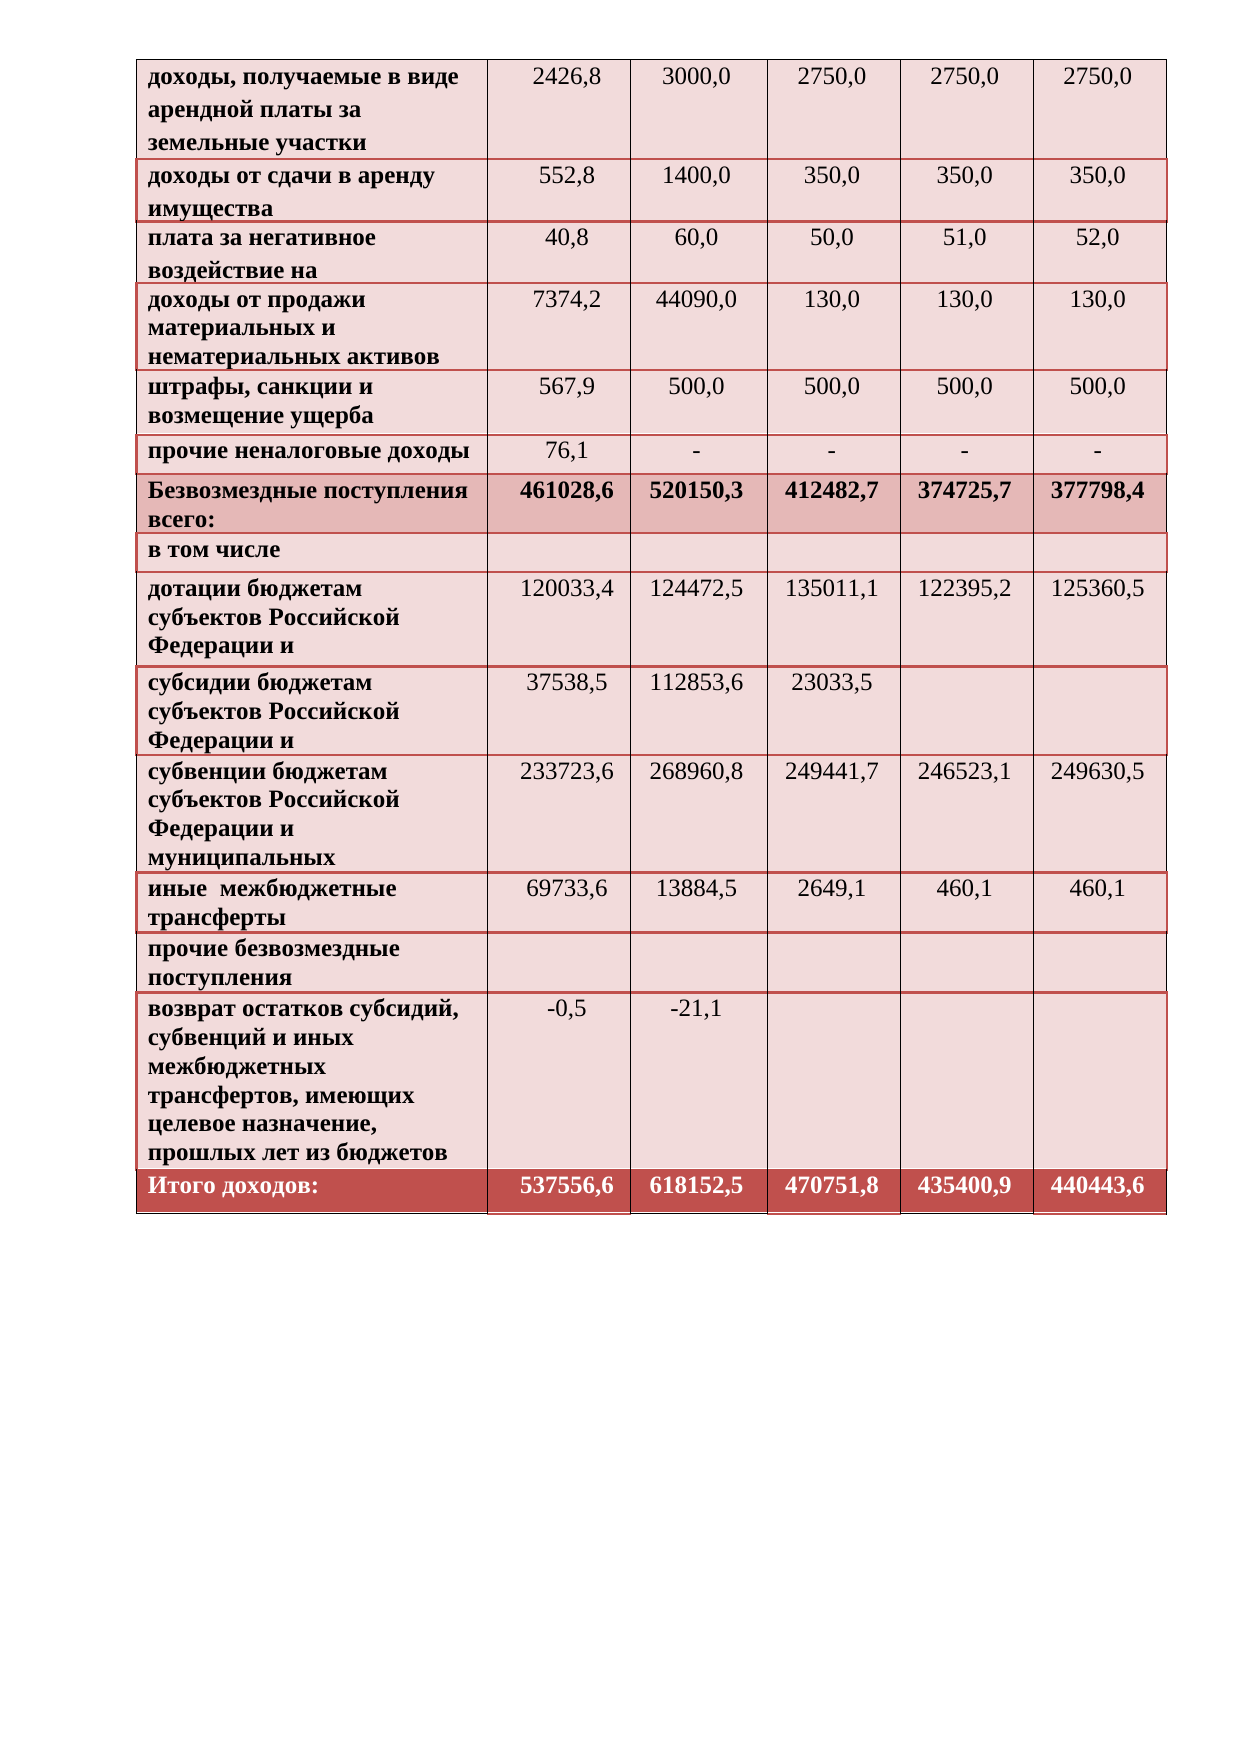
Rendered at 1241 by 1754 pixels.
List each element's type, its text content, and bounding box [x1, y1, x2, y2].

table_cell в том числе [138, 534, 487, 571]
table_cell [901, 934, 1033, 991]
table_cell 537556,6 [488, 1171, 630, 1212]
table_cell [1034, 668, 1166, 754]
table_cell 500,0 [631, 371, 767, 433]
table_cell 249630,5 [1034, 756, 1166, 871]
table_cell субсидии бюджетам субъектов Российской Федерации и муниципальных образований [138, 668, 487, 754]
table_cell 76,1 [488, 436, 630, 473]
table_cell 3000,0 [631, 60, 767, 158]
table_cell 233723,6 [488, 756, 630, 871]
table_cell 69733,6 [488, 874, 630, 931]
table_cell [1034, 994, 1166, 1168]
table_cell 520150,3 [631, 475, 767, 532]
table_cell 130,0 [768, 284, 900, 369]
table_cell доходы, получаемые в виде арендной платы за земельные участки [137, 60, 487, 158]
table_cell прочие неналоговые доходы [138, 436, 487, 473]
table_cell 135011,1 [768, 573, 900, 665]
table_cell [768, 934, 900, 991]
table_cell - [901, 436, 1033, 473]
table_cell 440443,6 [1034, 1171, 1166, 1212]
table_cell 112853,6 [631, 668, 767, 754]
table_cell 350,0 [901, 160, 1033, 220]
table_cell -21,1 [631, 994, 767, 1168]
table_cell 460,1 [901, 874, 1033, 931]
table_cell [488, 534, 630, 571]
table_cell 461028,6 [488, 475, 630, 532]
table_cell 377798,4 [1034, 475, 1166, 532]
table_cell 60,0 [631, 223, 767, 282]
table_cell 2750,0 [1034, 60, 1166, 158]
table_cell Итого доходов: [137, 1171, 487, 1212]
table_cell 567,9 [488, 371, 630, 433]
table_cell 374725,7 [901, 475, 1033, 532]
table_cell 2649,1 [768, 874, 900, 931]
table_cell 470751,8 [768, 1171, 900, 1212]
table_cell 2426,8 [488, 60, 630, 158]
table_cell 120033,4 [488, 573, 630, 665]
table_cell - [768, 436, 900, 473]
table_cell 435400,9 [901, 1171, 1033, 1212]
table_cell - [631, 436, 767, 473]
table_cell 124472,5 [631, 573, 767, 665]
table_cell 249441,7 [768, 756, 900, 871]
table_cell 268960,8 [631, 756, 767, 871]
table_cell 51,0 [901, 223, 1033, 282]
table_cell 246523,1 [901, 756, 1033, 871]
table_cell [901, 534, 1033, 571]
table_cell [1034, 534, 1166, 571]
table_cell 552,8 [488, 160, 630, 220]
table_cell доходы от сдачи в аренду имущества [138, 160, 487, 220]
table_cell 412482,7 [768, 475, 900, 532]
table_cell -0,5 [488, 994, 630, 1168]
table_cell 37538,5 [488, 668, 630, 754]
table_cell [631, 934, 767, 991]
table_cell [768, 994, 900, 1168]
table_cell [1034, 934, 1166, 991]
table_cell 125360,5 [1034, 573, 1166, 665]
table_cell доходы от продажи материальных и нематериальных активов [138, 284, 487, 369]
table_cell 350,0 [1034, 160, 1166, 220]
table_cell прочие безвозмездные поступления [137, 934, 487, 991]
table_cell 500,0 [1034, 371, 1166, 433]
table_cell 40,8 [488, 223, 630, 282]
table_cell субвенции бюджетам субъектов Российской Федерации и муниципальных образований. [137, 756, 487, 871]
table_cell [901, 994, 1033, 1168]
table_cell штрафы, санкции и возмещение ущерба [137, 371, 487, 433]
table_cell 52,0 [1034, 223, 1166, 282]
table_cell возврат остатков субсидий, субвенций и иных межбюджетных трансфертов, имеющих целевое назначение, прошлых лет из бюджетов муниципальных районов [138, 994, 487, 1168]
table_cell 23033,5 [768, 668, 900, 754]
table_cell 2750,0 [901, 60, 1033, 158]
table_cell 2750,0 [768, 60, 900, 158]
table_cell - [1034, 436, 1166, 473]
table_cell 7374,2 [488, 284, 630, 369]
table_cell [901, 668, 1033, 754]
table_cell 122395,2 [901, 573, 1033, 665]
table_cell 350,0 [768, 160, 900, 220]
table_cell 1400,0 [631, 160, 767, 220]
table_cell 460,1 [1034, 874, 1166, 931]
table_cell [768, 534, 900, 571]
table_cell плата за негативное воздействие на окружающую среду [137, 223, 487, 282]
table_cell Безвозмездные поступления всего: [137, 475, 487, 532]
table_cell 130,0 [1034, 284, 1166, 369]
table_cell 130,0 [901, 284, 1033, 369]
table_cell 50,0 [768, 223, 900, 282]
table_cell иные межбюджетные трансферты [138, 874, 487, 931]
table_cell 500,0 [901, 371, 1033, 433]
table_cell [631, 534, 767, 571]
table_cell дотации бюджетам субъектов Российской Федерации и муниципальных образований [137, 573, 487, 665]
table_cell 500,0 [768, 371, 900, 433]
table_cell 44090,0 [631, 284, 767, 369]
table_cell 618152,5 [631, 1171, 767, 1212]
table_cell 13884,5 [631, 874, 767, 931]
table_cell [488, 934, 630, 991]
